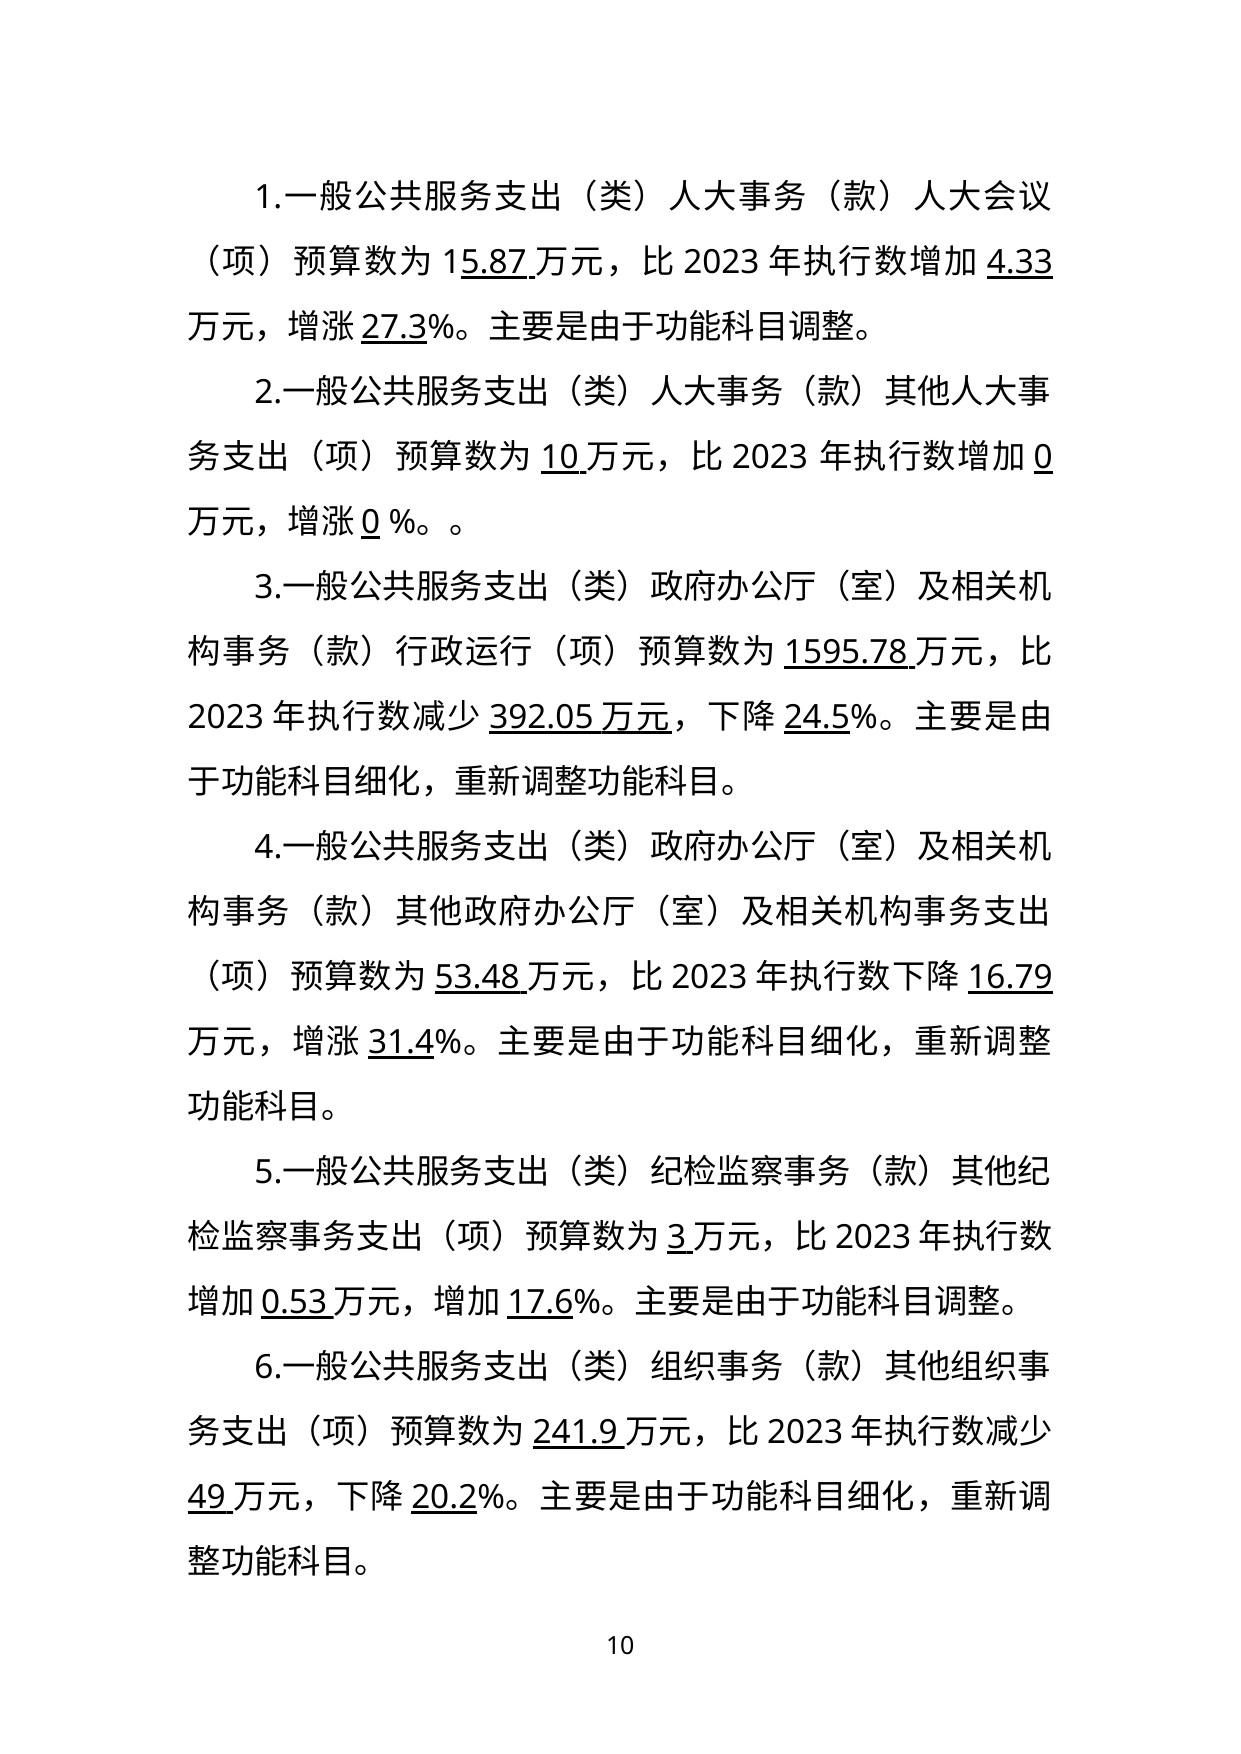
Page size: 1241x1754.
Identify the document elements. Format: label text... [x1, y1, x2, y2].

text 1.一般公共服务支出（类）人大事务（款）人大会议（项）预算数为15.87万元，比2023年执行数增加4.33万元，增涨27.3%。主要是由于功能科目调整。 [187, 162, 1053, 357]
text 2.一般公共服务支出（类）人大事务（款）其他人大事务支出（项）预算数为10万元，比2023 年执行数增加0万元，增涨0 %。。 [187, 357, 1053, 552]
text 3.一般公共服务支出（类）政府办公厅（室）及相关机构事务（款）行政运行（项）预算数为1595.78万元，比2023年执行数减少392.05万元，下降24.5%。主要是由于功能科目细化，重新调整功能科目。 [187, 552, 1053, 812]
text 6.一般公共服务支出（类）组织事务（款）其他组织事务支出（项）预算数为241.9万元，比2023年执行数减少49万元，下降20.2%。主要是由于功能科目细化，重新调整功能科目。 [187, 1332, 1053, 1592]
text 4.一般公共服务支出（类）政府办公厅（室）及相关机构事务（款）其他政府办公厅（室）及相关机构事务支出（项）预算数为53.48万元，比2023年执行数下降16.79万元，增涨31.4%。主要是由于功能科目细化，重新调整功能科目。 [187, 812, 1053, 1137]
text 5.一般公共服务支出（类）纪检监察事务（款）其他纪检监察事务支出（项）预算数为3万元，比2023年执行数增加0.53万元，增加17.6%。主要是由于功能科目调整。 [187, 1137, 1053, 1332]
